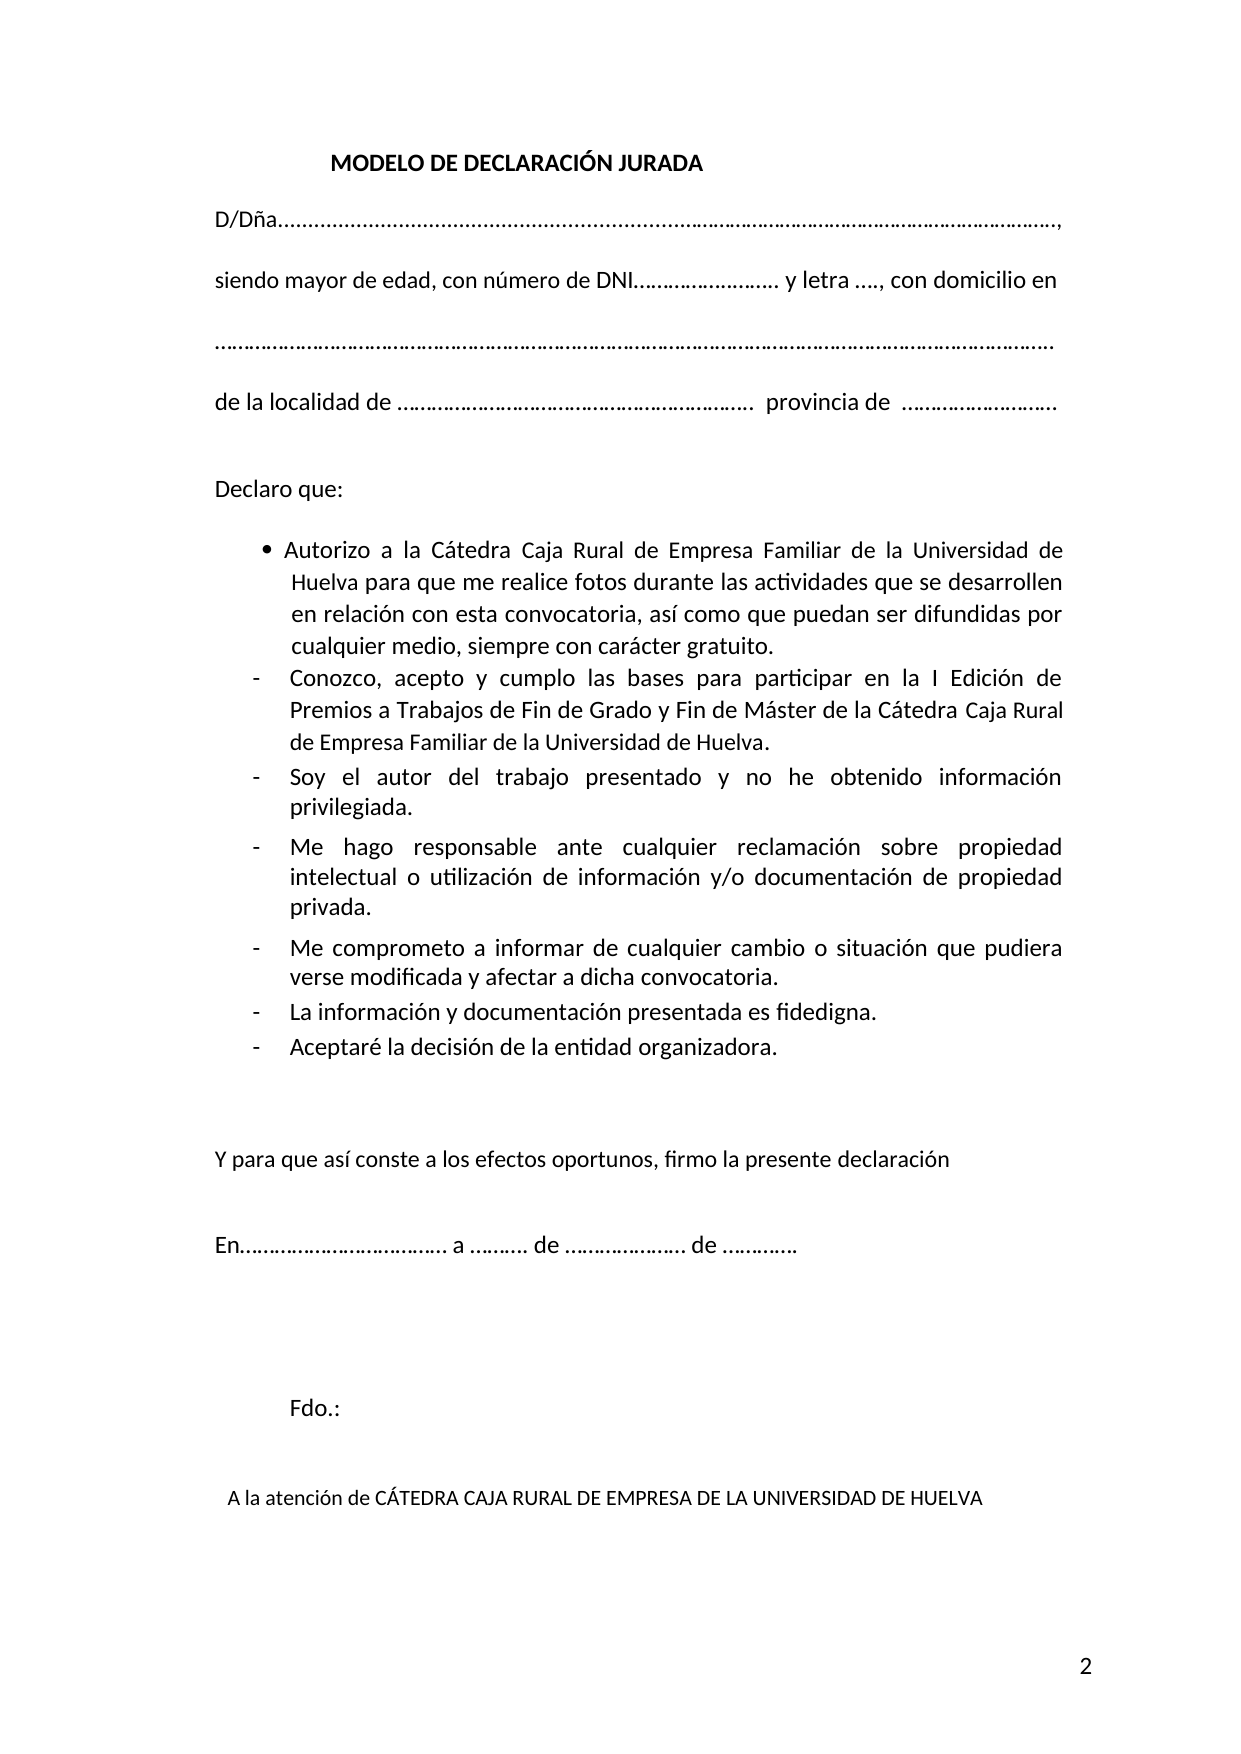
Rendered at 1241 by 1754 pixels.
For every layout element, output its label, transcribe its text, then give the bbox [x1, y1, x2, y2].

text Fdo.: [289, 1392, 1063, 1423]
text D/Dña. ………………………………………………………….., siendo mayor de edad, con número de DNI……………..…….. y letra …., con domicilio en ……………………………………………………………………………………………………………………………….. de la localidad de …………………………………………………….. provincia de ……………………… [214, 204, 1063, 417]
text A la atención de CÁTEDRA CAJA RURAL DE EMPRESA DE LA UNIVERSIDAD DE HUELVA [148, 1484, 1063, 1511]
list Me hago responsable ante cualquier reclamación sobre propiedad intelectual o utilización de información y/o documentación de propiedad privada. [252, 832, 1064, 922]
list Me comprometo a informar de cualquier cambio o situación que pudiera verse modificada y afectar a dicha convocatoria. [252, 933, 1064, 991]
list Aceptaré la decisión de la entidad organizadora. [252, 1031, 1063, 1062]
list Conozco, acepto y cumplo las bases para participar en la I Edición de Premios a Trabajos de Fin de Grado y Fin de Máster de la Cátedra Caja Rural de Empresa Familiar de la Universidad de Huelva. [252, 662, 1064, 757]
text En……………………………… a ………. de ………………… de …………. [214, 1230, 1063, 1260]
text  Autorizo a la Cátedra Caja Rural de Empresa Familiar de la Universidad de Huelva para que me realice fotos durante las actividades que se desarrollen en relación con esta convocatoria, así como que puedan ser difundidas por cualquier medio, siempre con carácter gratuito. [263, 534, 1064, 661]
list Soy el autor del trabajo presentado y no he obtenido información privilegiada. [252, 761, 1063, 822]
text Declaro que: [214, 473, 1063, 503]
text Y para que así conste a los efectos oportunos, firmo la presente declaración [214, 1144, 1063, 1174]
text MODELO DE DECLARACIÓN JURADA [216, 148, 818, 178]
list La información y documentación presentada es fidedigna. [252, 996, 1063, 1027]
